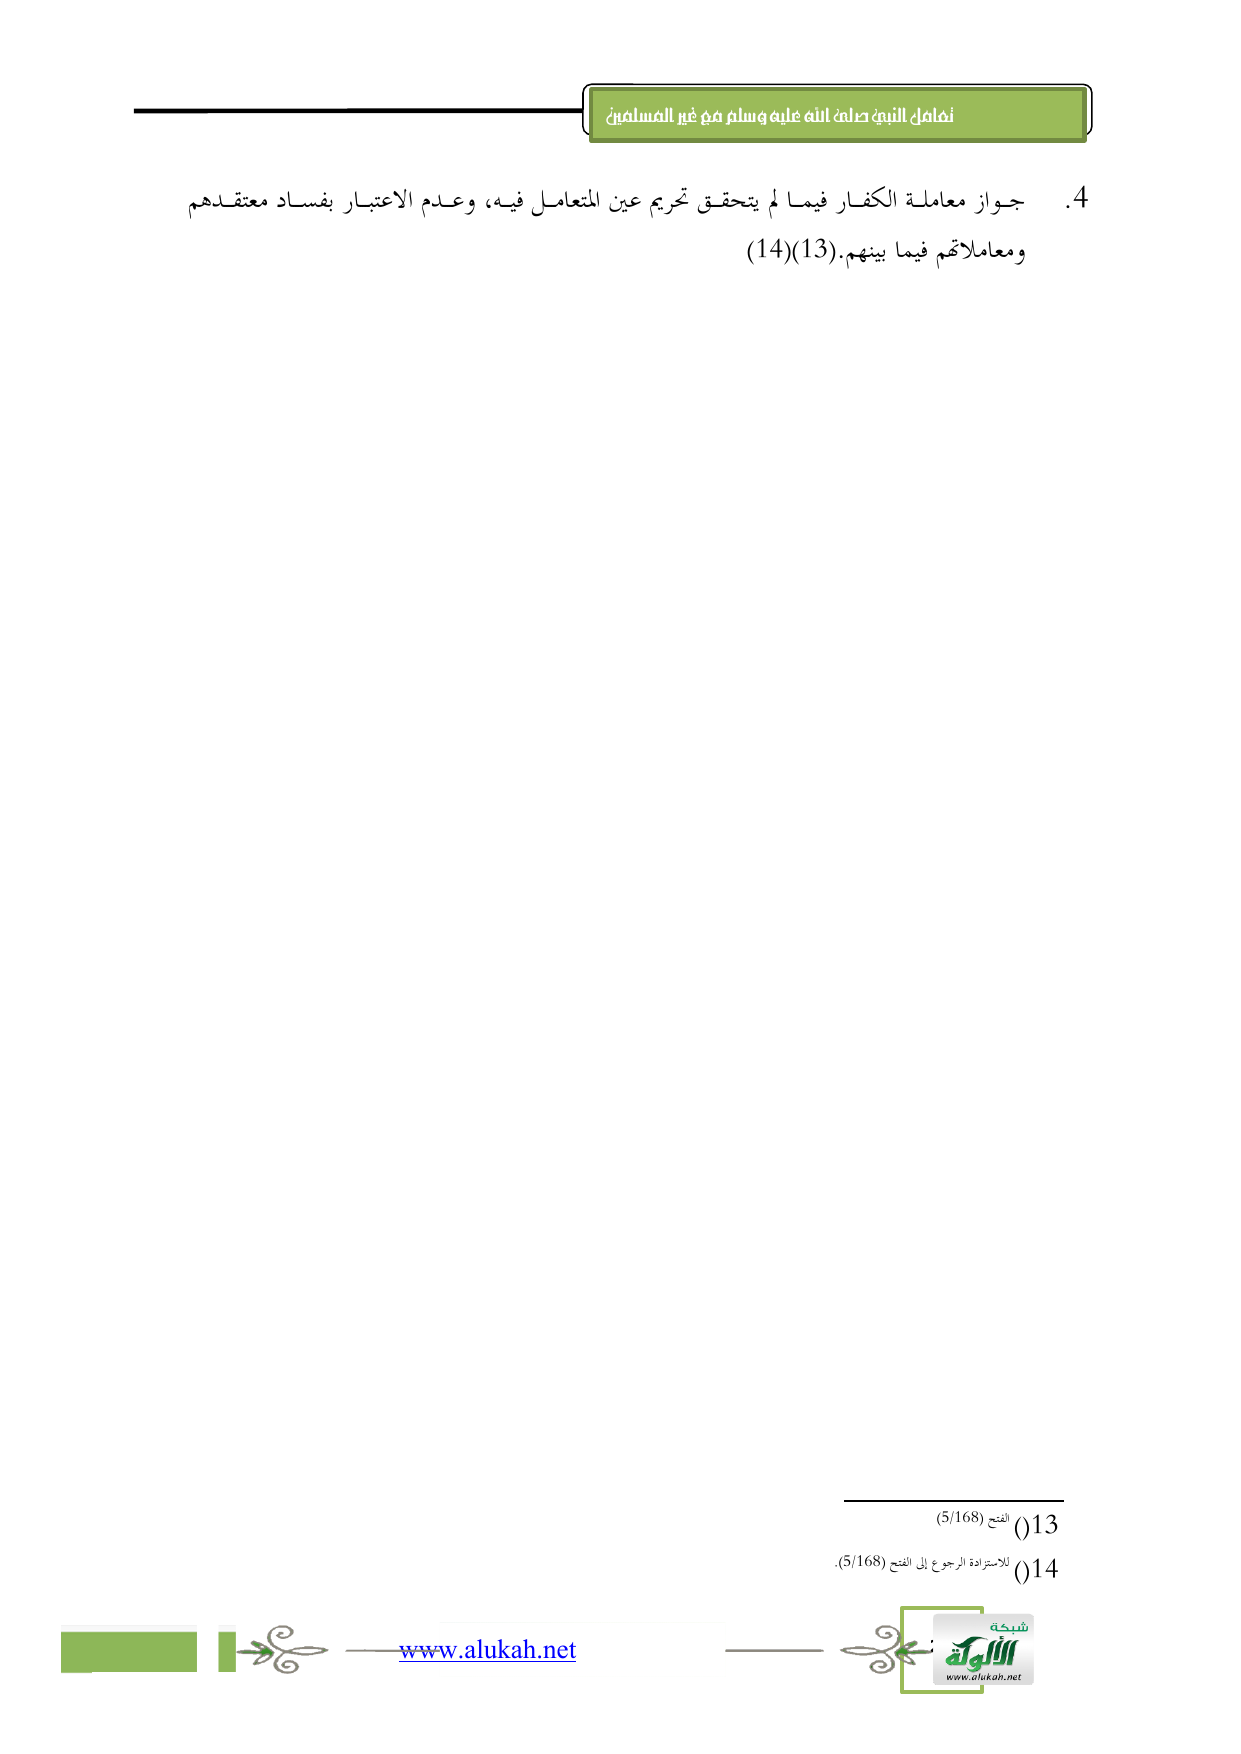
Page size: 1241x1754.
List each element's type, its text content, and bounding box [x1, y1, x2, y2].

list جواز معاملة الكفار فيما لم يتحقق تحريم عين المتعامل فيه، وعدم الاعتبار بفساد معتقدهم ومعاملاتهم فيما بينهم.()() [187, 176, 1063, 276]
picture [59, 1610, 1035, 1692]
